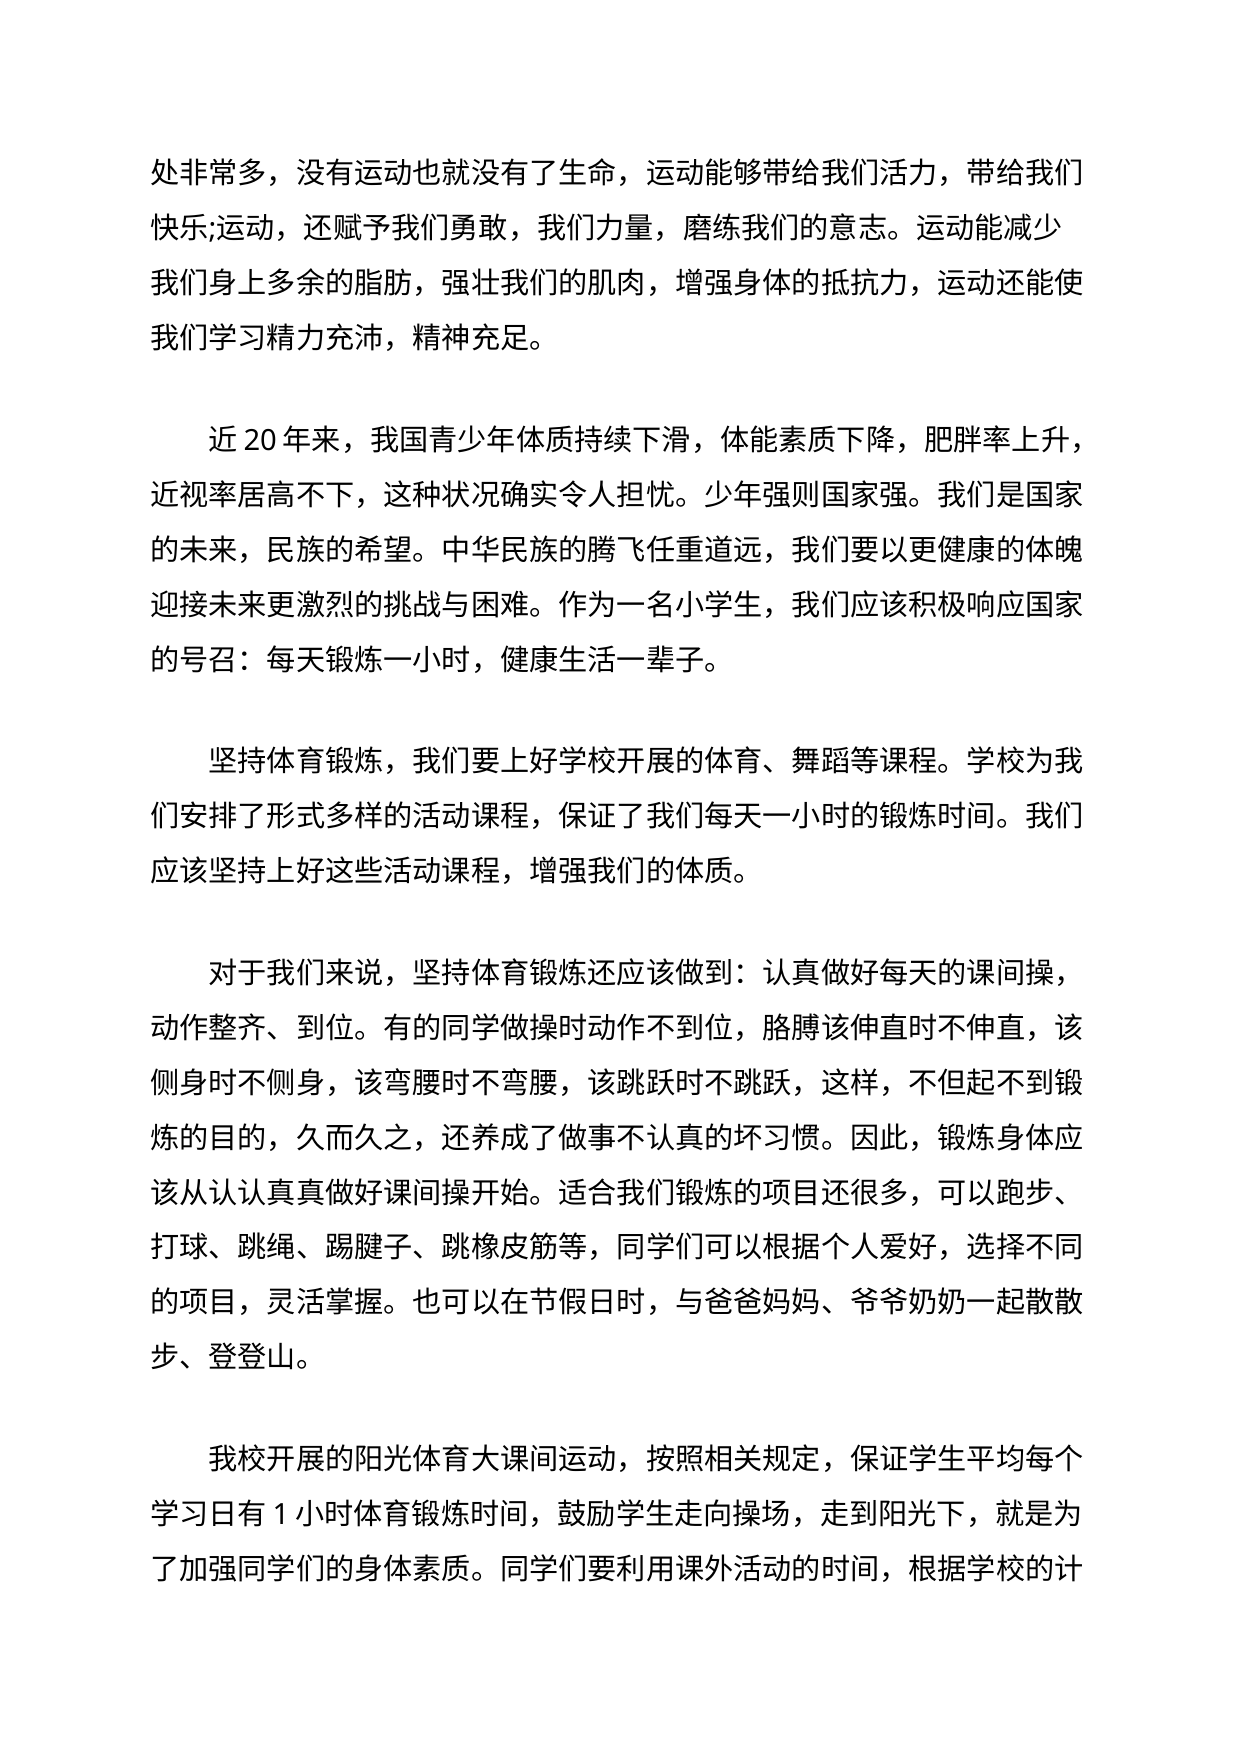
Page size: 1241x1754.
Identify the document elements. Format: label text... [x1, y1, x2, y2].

text 近20年来，我国青少年体质持续下滑，体能素质下降，肥胖率上升，近视率居高不下，这种状况确实令人担忧。少年强则国家强。我们是国家的未来，民族的希望。中华民族的腾飞任重道远，我们要以更健康的体魄迎接未来更激烈的挑战与困难。作为一名小学生，我们应该积极响应国家的号召：每天锻炼一小时，健康生活一辈子。 [150, 417, 1090, 678]
text 对于我们来说，坚持体育锻炼还应该做到：认真做好每天的课间操，动作整齐、到位。有的同学做操时动作不到位，胳膊该伸直时不伸直，该侧身时不侧身，该弯腰时不弯腰，该跳跃时不跳跃，这样，不但起不到锻炼的目的，久而久之，还养成了做事不认真的坏习惯。因此，锻炼身体应该从认认真真做好课间操开始。适合我们锻炼的项目还很多，可以跑步、打球、跳绳、踢腱子、跳橡皮筋等，同学们可以根据个人爱好，选择不同的项目，灵活掌握。也可以在节假日时，与爸爸妈妈、爷爷奶奶一起散散步、登登山。 [150, 949, 1090, 1376]
text 坚持体育锻炼，我们要上好学校开展的体育、舞蹈等课程。学校为我们安排了形式多样的活动课程，保证了我们每天一小时的锻炼时间。我们应该坚持上好这些活动课程，增强我们的体质。 [150, 738, 1090, 890]
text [150, 1436, 1090, 1588]
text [150, 150, 1090, 357]
